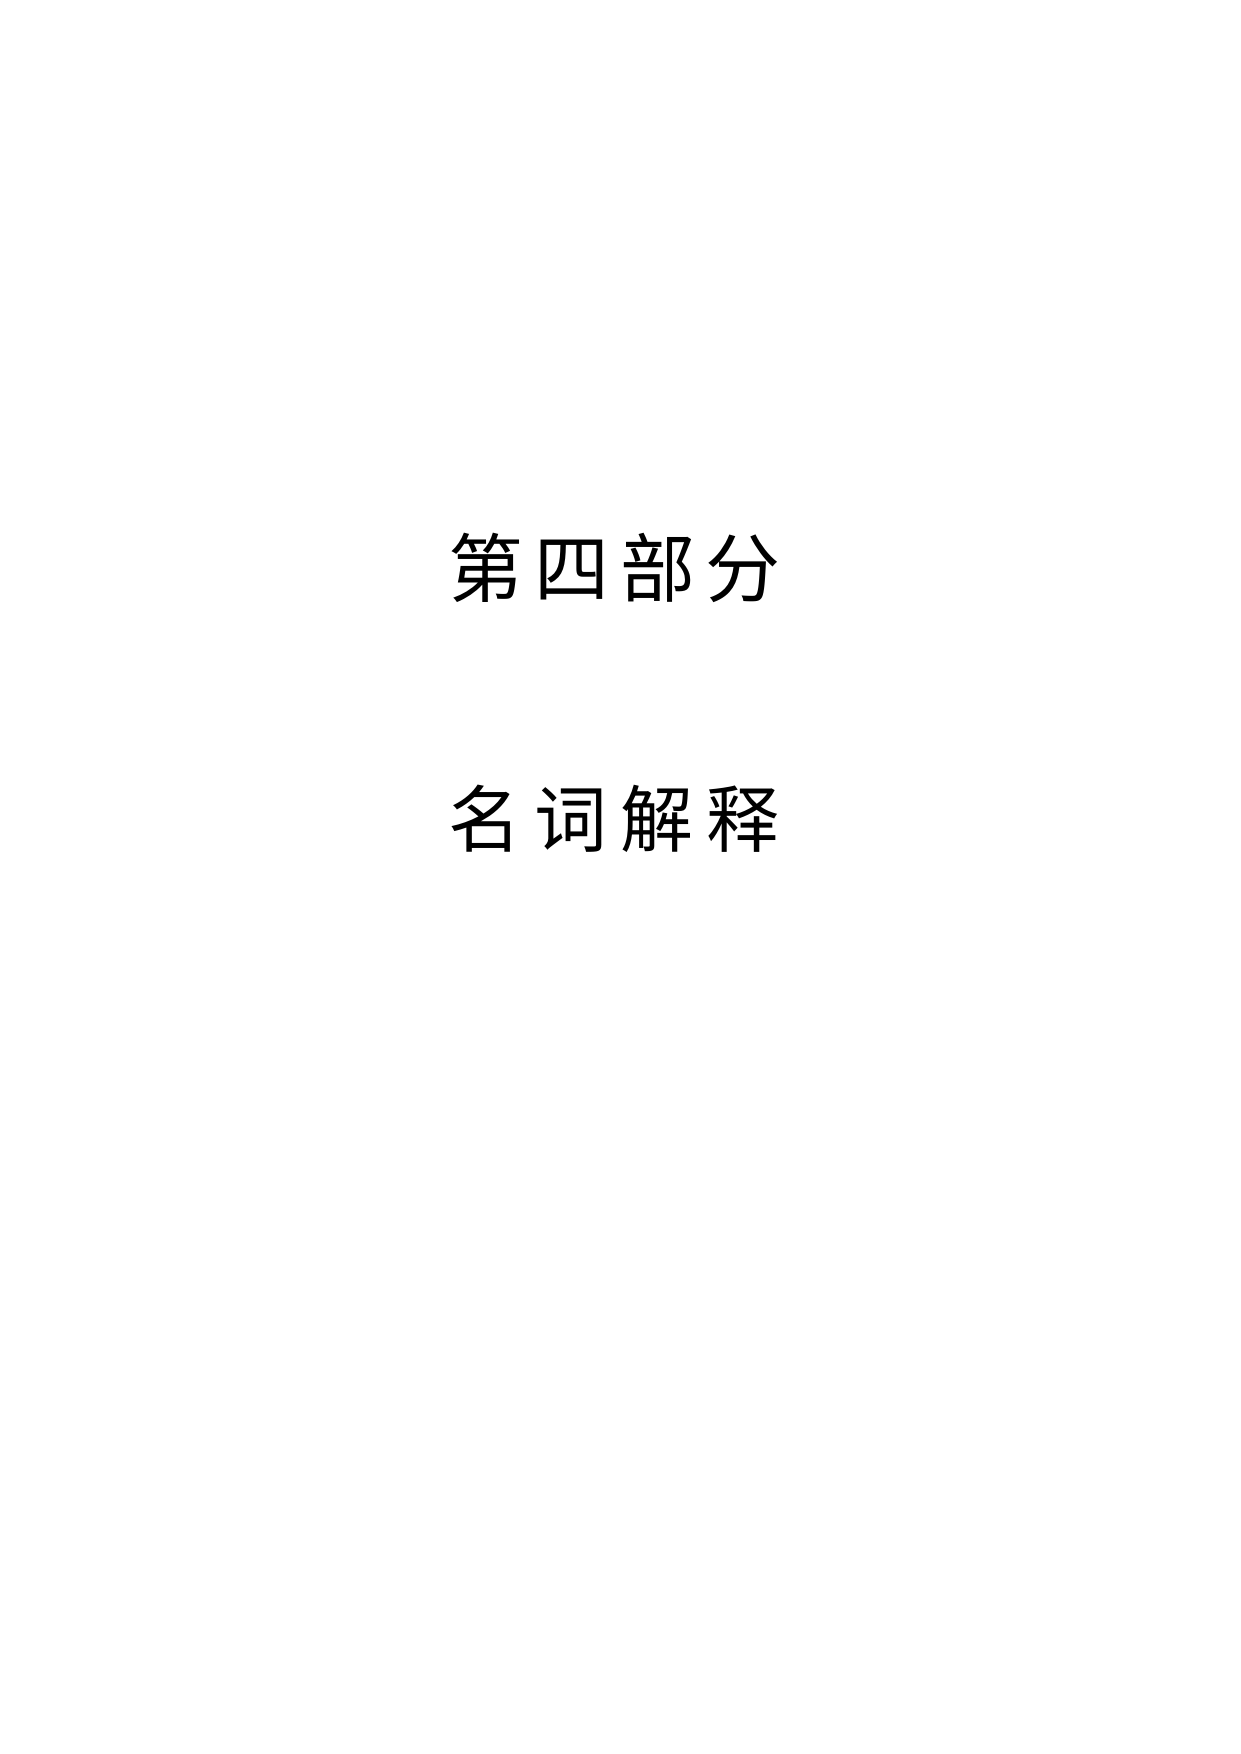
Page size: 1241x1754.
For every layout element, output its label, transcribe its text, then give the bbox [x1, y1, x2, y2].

text 名词解释 [169, 752, 1071, 877]
text 第四部分 [169, 501, 1071, 626]
